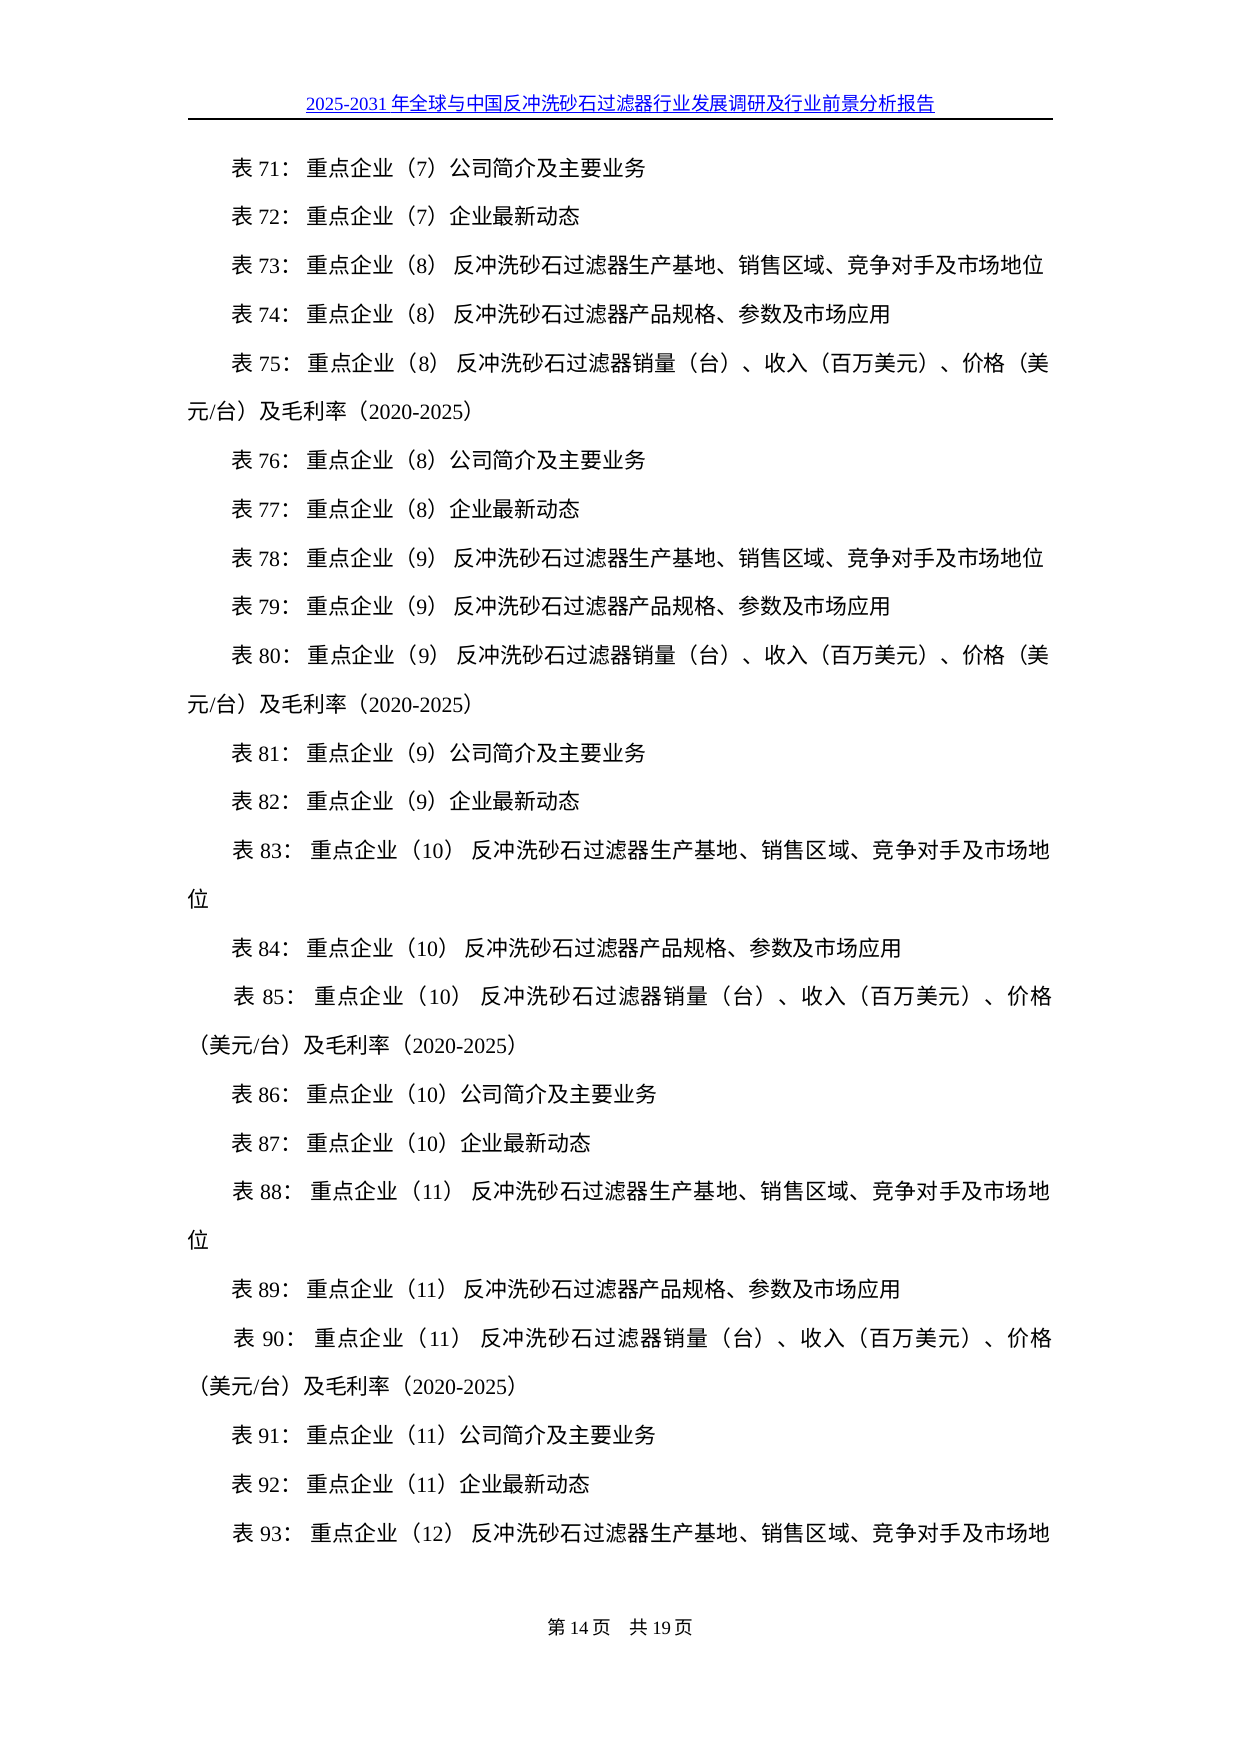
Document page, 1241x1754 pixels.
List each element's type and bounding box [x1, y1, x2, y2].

text [187, 150, 1053, 1548]
